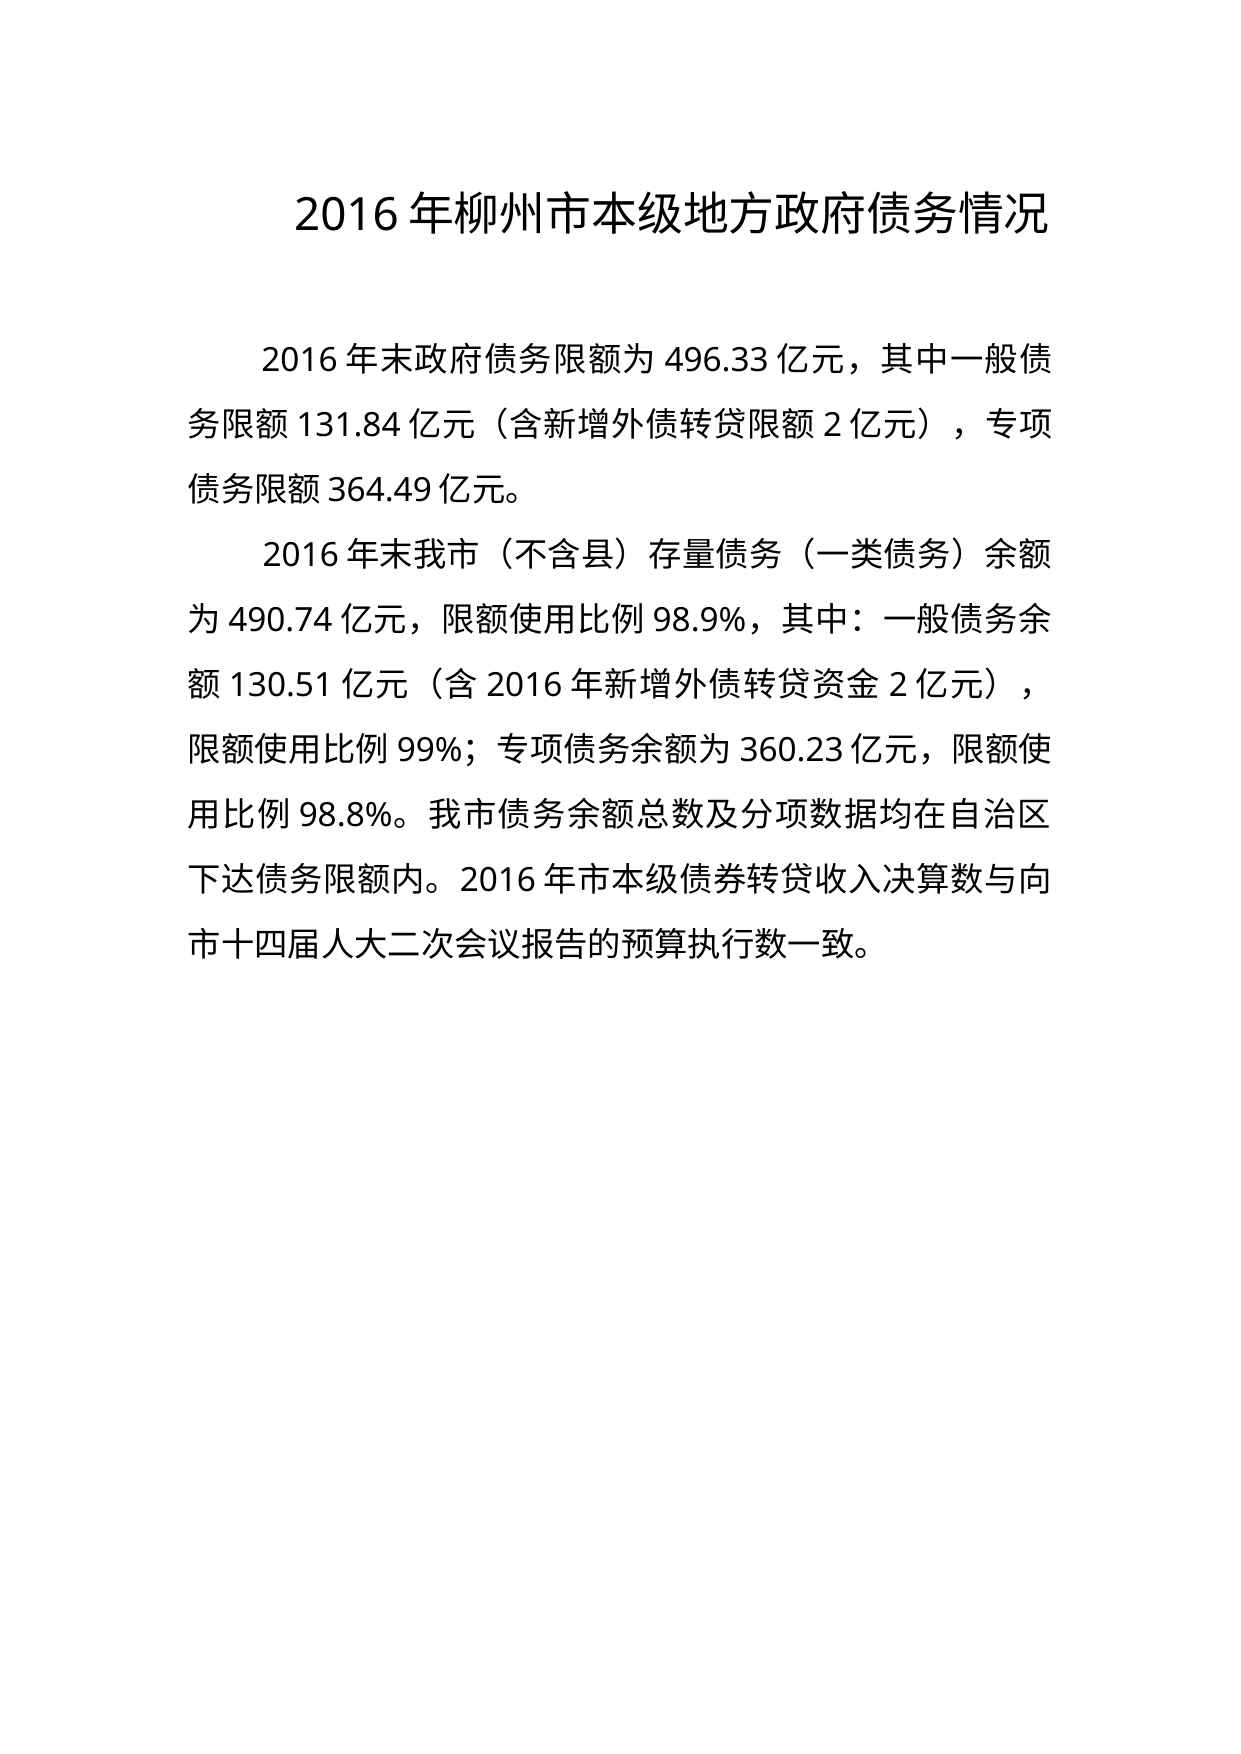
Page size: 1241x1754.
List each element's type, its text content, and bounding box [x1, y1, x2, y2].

text 2016年末我市（不含县）存量债务（一类债务）余额为490.74亿元，限额使用比例98.9%，其中：一般债务余额130.51亿元（含2016年新增外债转贷资金2亿元），限额使用比例99%；专项债务余额为360.23亿元，限额使用比例98.8%。我市债务余额总数及分项数据均在自治区下达债务限额内。2016年市本级债券转贷收入决算数与向市十四届人大二次会议报告的预算执行数一致。 [187, 519, 1053, 974]
text 2016年柳州市本级地方政府债务情况 [187, 162, 1053, 259]
text 2016年末政府债务限额为496.33亿元，其中一般债务限额131.84亿元（含新增外债转贷限额2亿元），专项债务限额364.49亿元。 [187, 324, 1053, 519]
